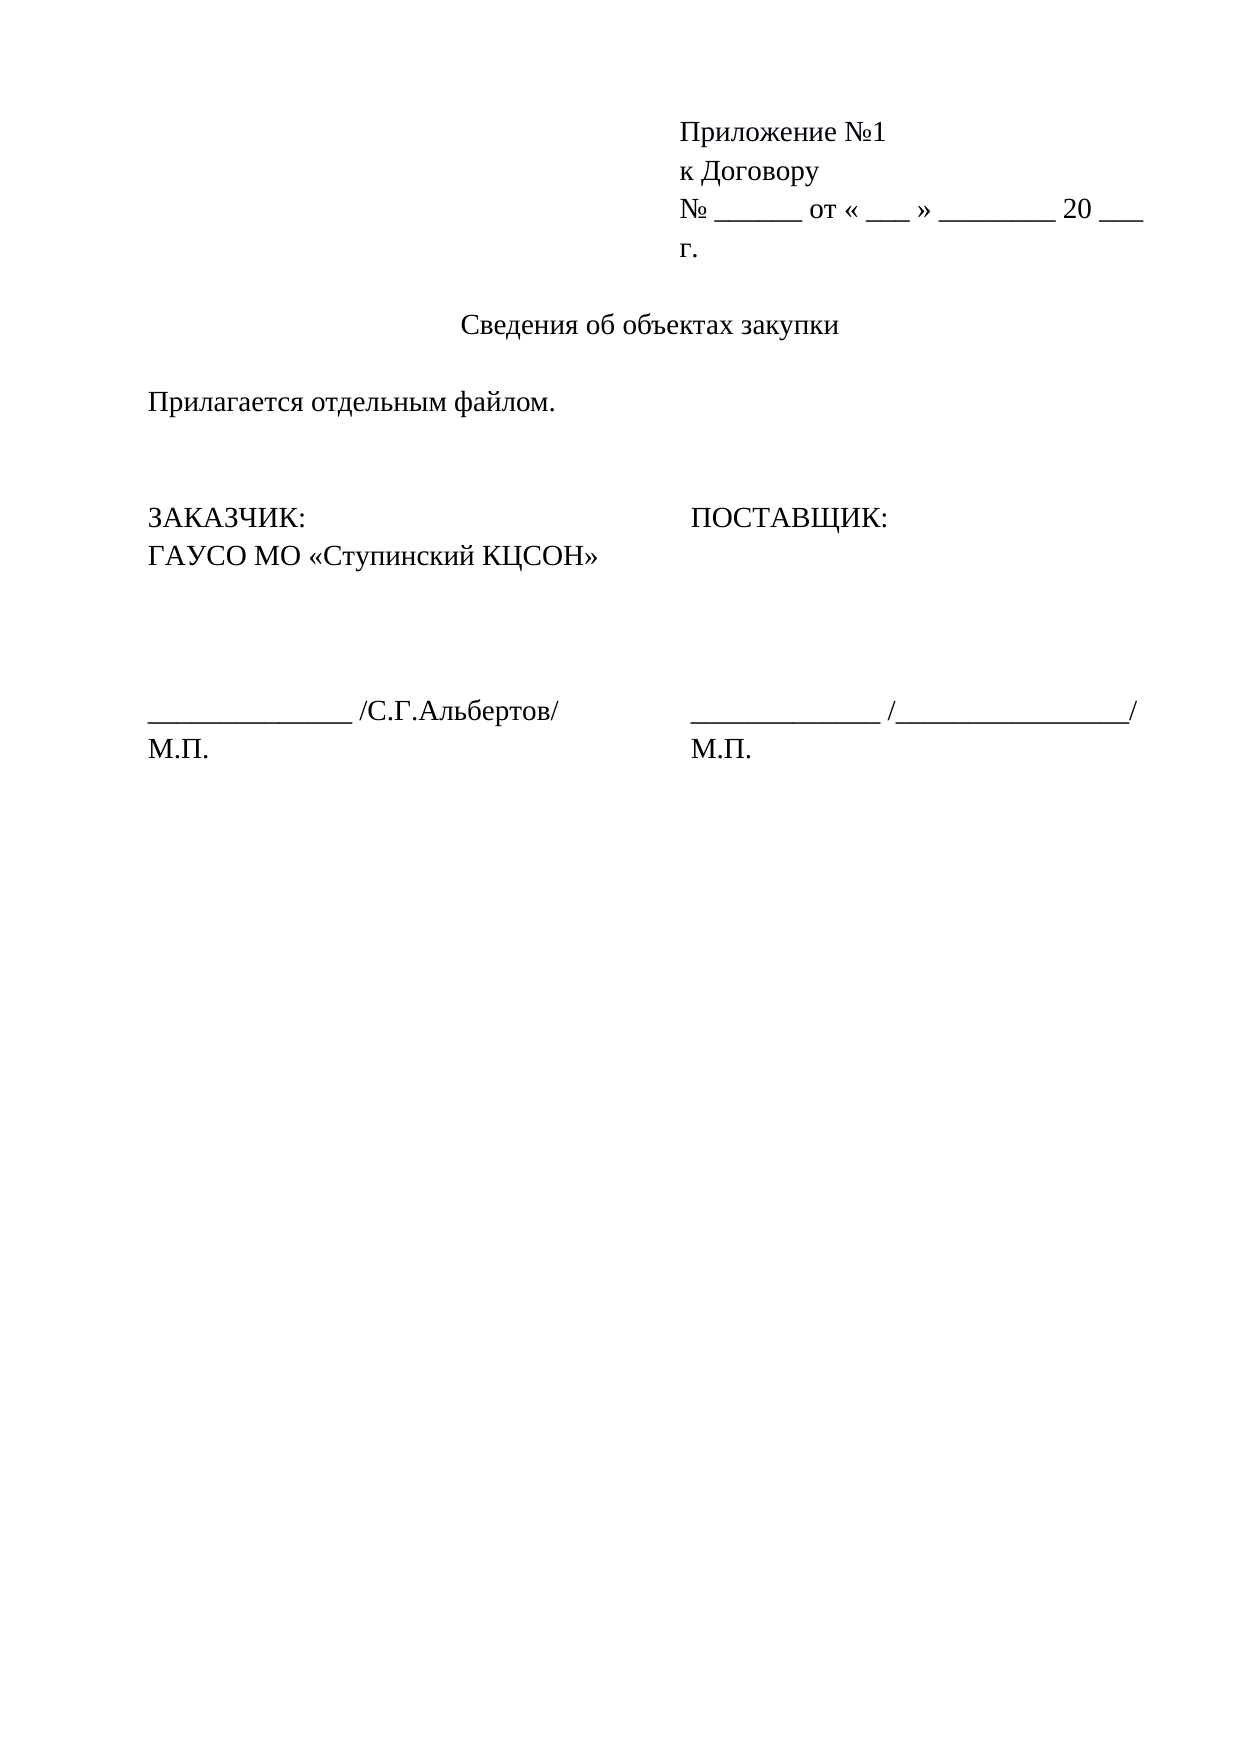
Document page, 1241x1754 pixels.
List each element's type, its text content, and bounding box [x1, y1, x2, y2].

table_header ПОСТАВЩИК: _____________ /________________/ М.П. [679, 500, 1181, 769]
table_header ЗАКАЗЧИК: ГАУСО МО «Ступинский КЦСОН» ______________ /С.Г.Альбертов/ М.П. [136, 500, 679, 769]
text к Договору [679, 153, 1152, 187]
text Приложение №1 [679, 114, 1152, 148]
text Прилагается отдельным файлом. [148, 384, 1152, 418]
text Сведения об объектах закупки [148, 307, 1152, 341]
text № ______ от « ___ » ________ 20 ___ г. [679, 192, 1152, 264]
